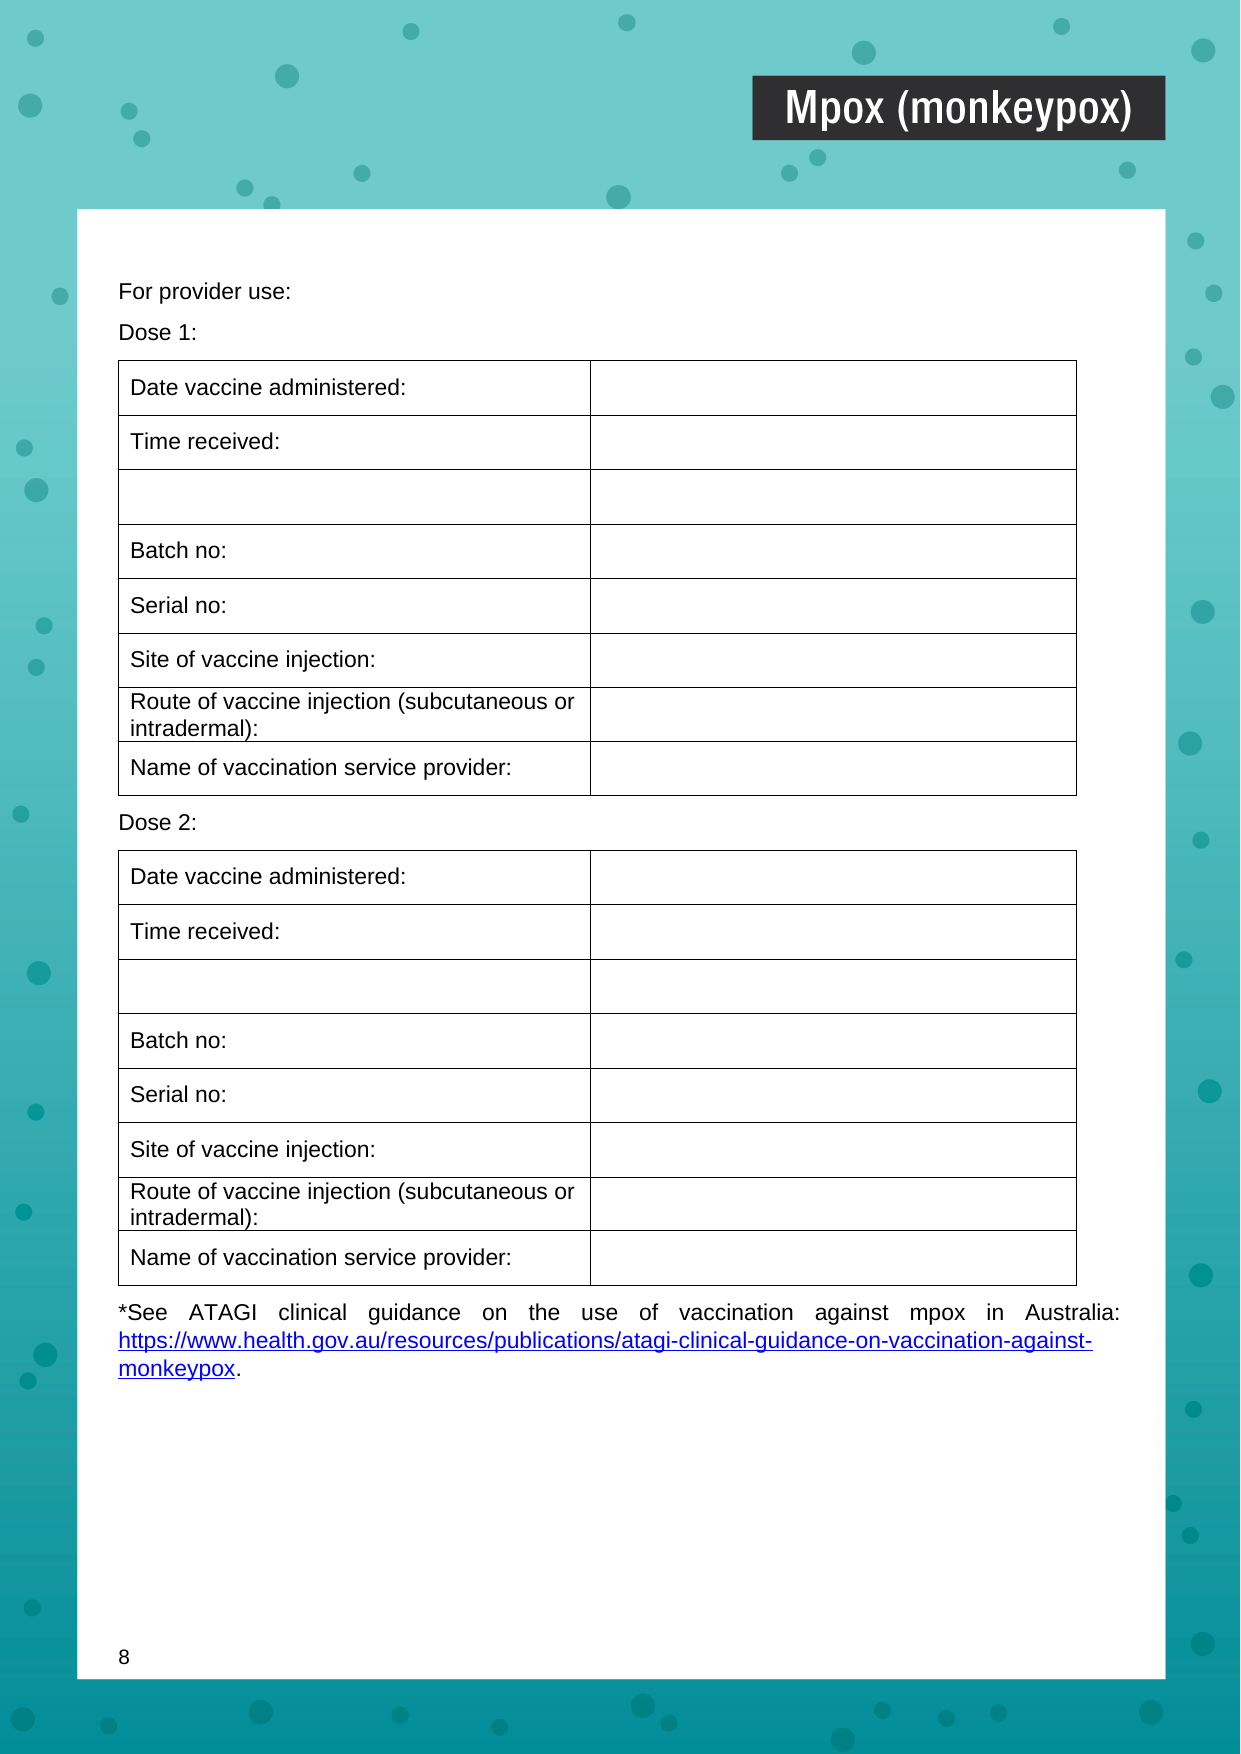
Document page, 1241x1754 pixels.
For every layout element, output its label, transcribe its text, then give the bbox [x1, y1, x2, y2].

table_cell [591, 905, 1076, 959]
table_cell Time received: [119, 416, 590, 469]
table_cell [591, 470, 1076, 524]
text For provider use: [118, 278, 1122, 305]
table_header Date vaccine administered: [119, 361, 590, 415]
table_cell Name of vaccination service provider: [119, 742, 590, 795]
table_cell Site of vaccine injection: [119, 1123, 590, 1177]
table_cell Serial no: [119, 1069, 590, 1122]
table_cell Batch no: [119, 525, 590, 578]
table_cell [591, 1123, 1076, 1177]
table_cell [591, 579, 1076, 633]
table_cell Batch no: [119, 1014, 590, 1068]
table_cell [591, 1069, 1076, 1122]
table_cell [591, 688, 1076, 741]
table_cell [119, 470, 590, 524]
table_cell Time received: [119, 905, 590, 959]
table_cell [591, 960, 1076, 1013]
table_cell [119, 960, 590, 1013]
table_cell [591, 1178, 1076, 1230]
table_cell Route of vaccine injection (subcutaneous or intradermal): [119, 688, 590, 741]
table_cell [591, 1231, 1076, 1285]
text Dose 1: [118, 319, 1122, 346]
text Dose 2: [118, 809, 1122, 835]
table_cell Name of vaccination service provider: [119, 1231, 590, 1285]
table_cell [591, 742, 1076, 795]
text *See ATAGI clinical guidance on the use of vaccination against mpox in Australia: https://www.health.gov.au/resources/publications/atagi-clinical-guidance-on-vaccination-against-monkeypox. [118, 1298, 1122, 1382]
picture [0, 0, 1241, 1754]
table_header Date vaccine administered: [119, 851, 590, 904]
table_cell [591, 634, 1076, 687]
table_cell Serial no: [119, 579, 590, 633]
table_cell [591, 525, 1076, 578]
table_header [591, 851, 1076, 904]
table_cell [591, 1014, 1076, 1068]
table_cell Route of vaccine injection (subcutaneous or intradermal): [119, 1178, 590, 1230]
table_header [591, 361, 1076, 415]
table_cell [591, 416, 1076, 469]
table_cell Site of vaccine injection: [119, 634, 590, 687]
